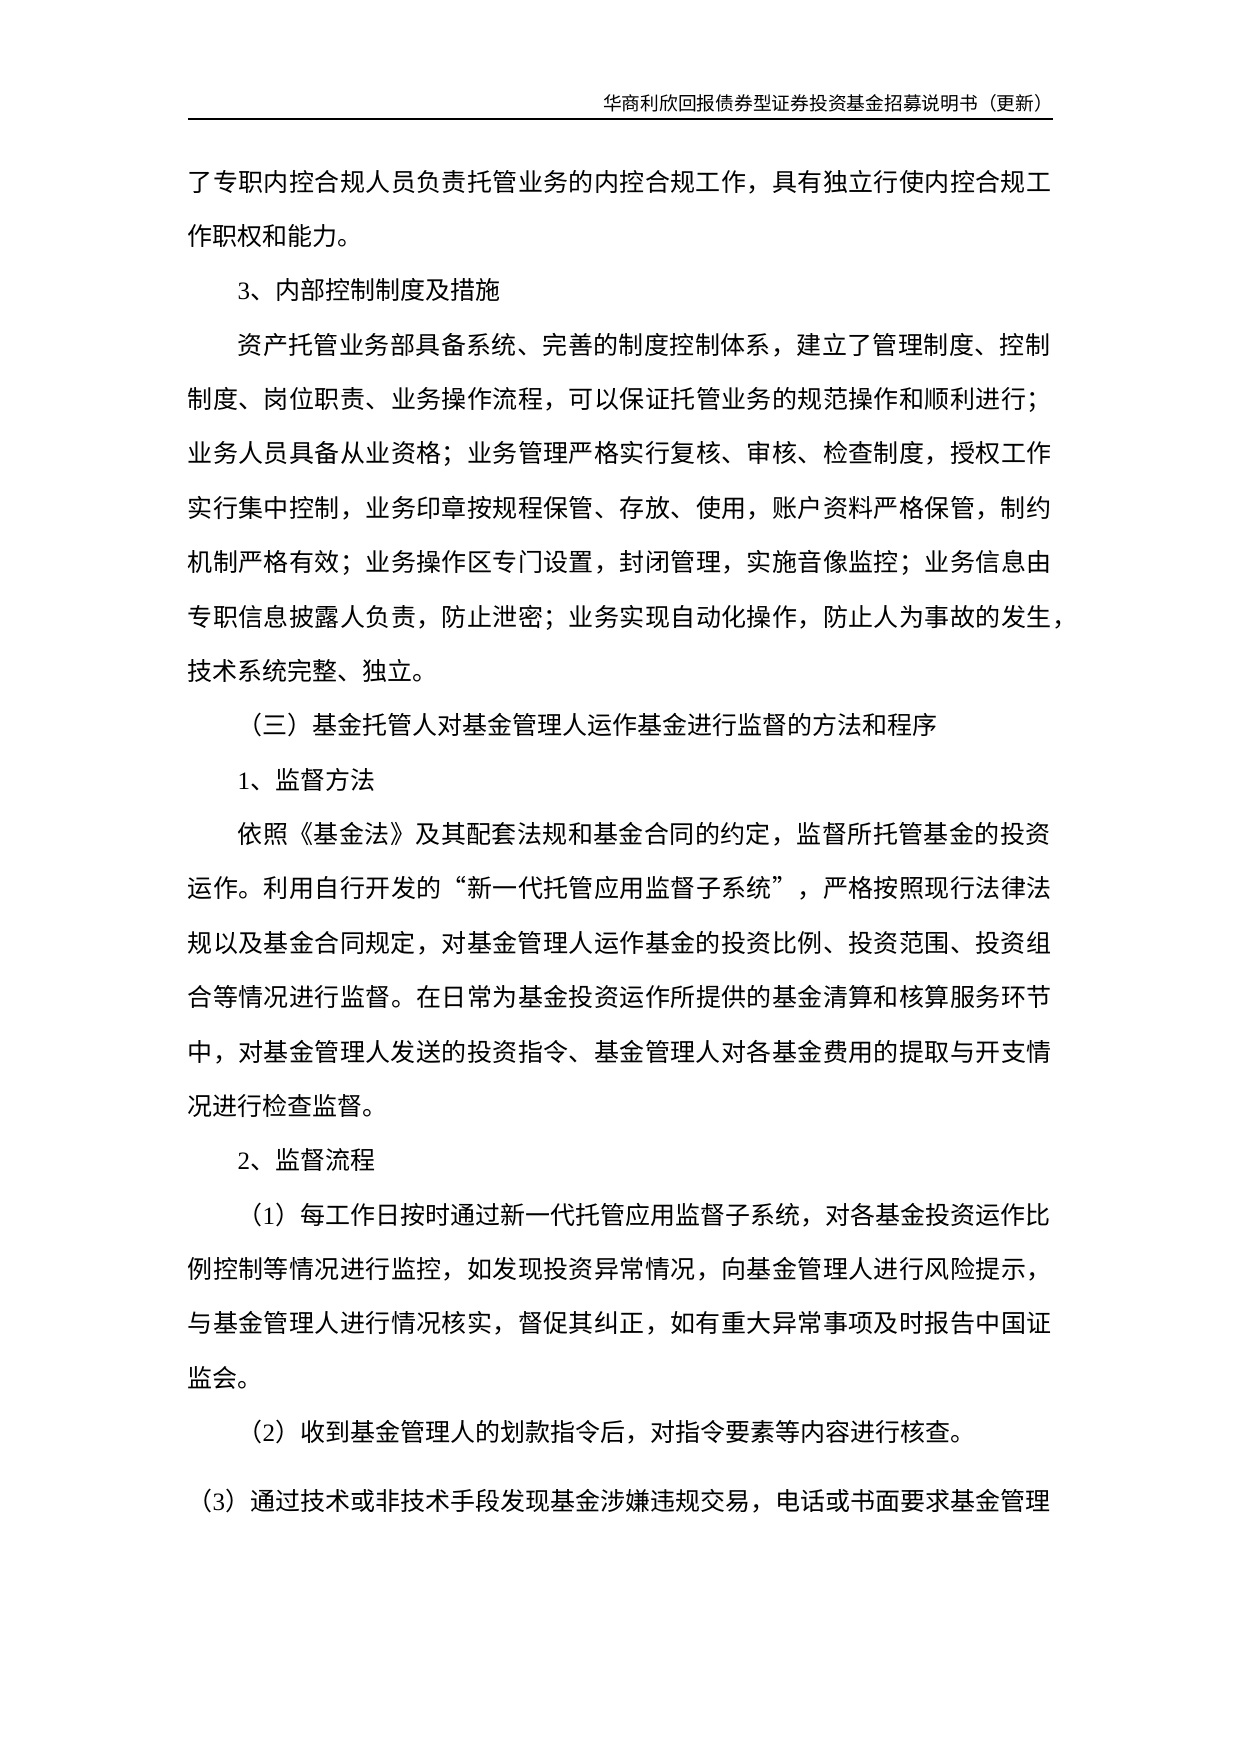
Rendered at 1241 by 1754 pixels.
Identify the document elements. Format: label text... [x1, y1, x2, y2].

text 1、监督方法 [187, 760, 1053, 796]
text 依照《基金法》及其配套法规和基金合同的约定，监督所托管基金的投资运作。利用自行开发的“新一代托管应用监督子系统”，严格按照现行法律法规以及基金合同规定，对基金管理人运作基金的投资比例、投资范围、投资组合等情况进行监督。在日常为基金投资运作所提供的基金清算和核算服务环节中，对基金管理人发送的投资指令、基金管理人对各基金费用的提取与开支情况进行检查监督。 [187, 814, 1053, 1123]
text 2、监督流程 [187, 1141, 1053, 1177]
text （三）基金托管人对基金管理人运作基金进行监督的方法和程序 [187, 706, 1053, 742]
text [187, 162, 1053, 253]
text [187, 1467, 1053, 1532]
text （1）每工作日按时通过新一代托管应用监督子系统，对各基金投资运作比例控制等情况进行监控，如发现投资异常情况，向基金管理人进行风险提示，与基金管理人进行情况核实，督促其纠正，如有重大异常事项及时报告中国证监会。 [187, 1195, 1053, 1394]
text 资产托管业务部具备系统、完善的制度控制体系，建立了管理制度、控制制度、岗位职责、业务操作流程，可以保证托管业务的规范操作和顺利进行；业务人员具备从业资格；业务管理严格实行复核、审核、检查制度，授权工作实行集中控制，业务印章按规程保管、存放、使用，账户资料严格保管，制约机制严格有效；业务操作区专门设置，封闭管理，实施音像监控；业务信息由专职信息披露人负责，防止泄密；业务实现自动化操作，防止人为事故的发生，技术系统完整、独立。 [187, 325, 1053, 688]
text （2）收到基金管理人的划款指令后，对指令要素等内容进行核查。 [187, 1413, 1053, 1449]
text 3、内部控制制度及措施 [187, 271, 1053, 307]
